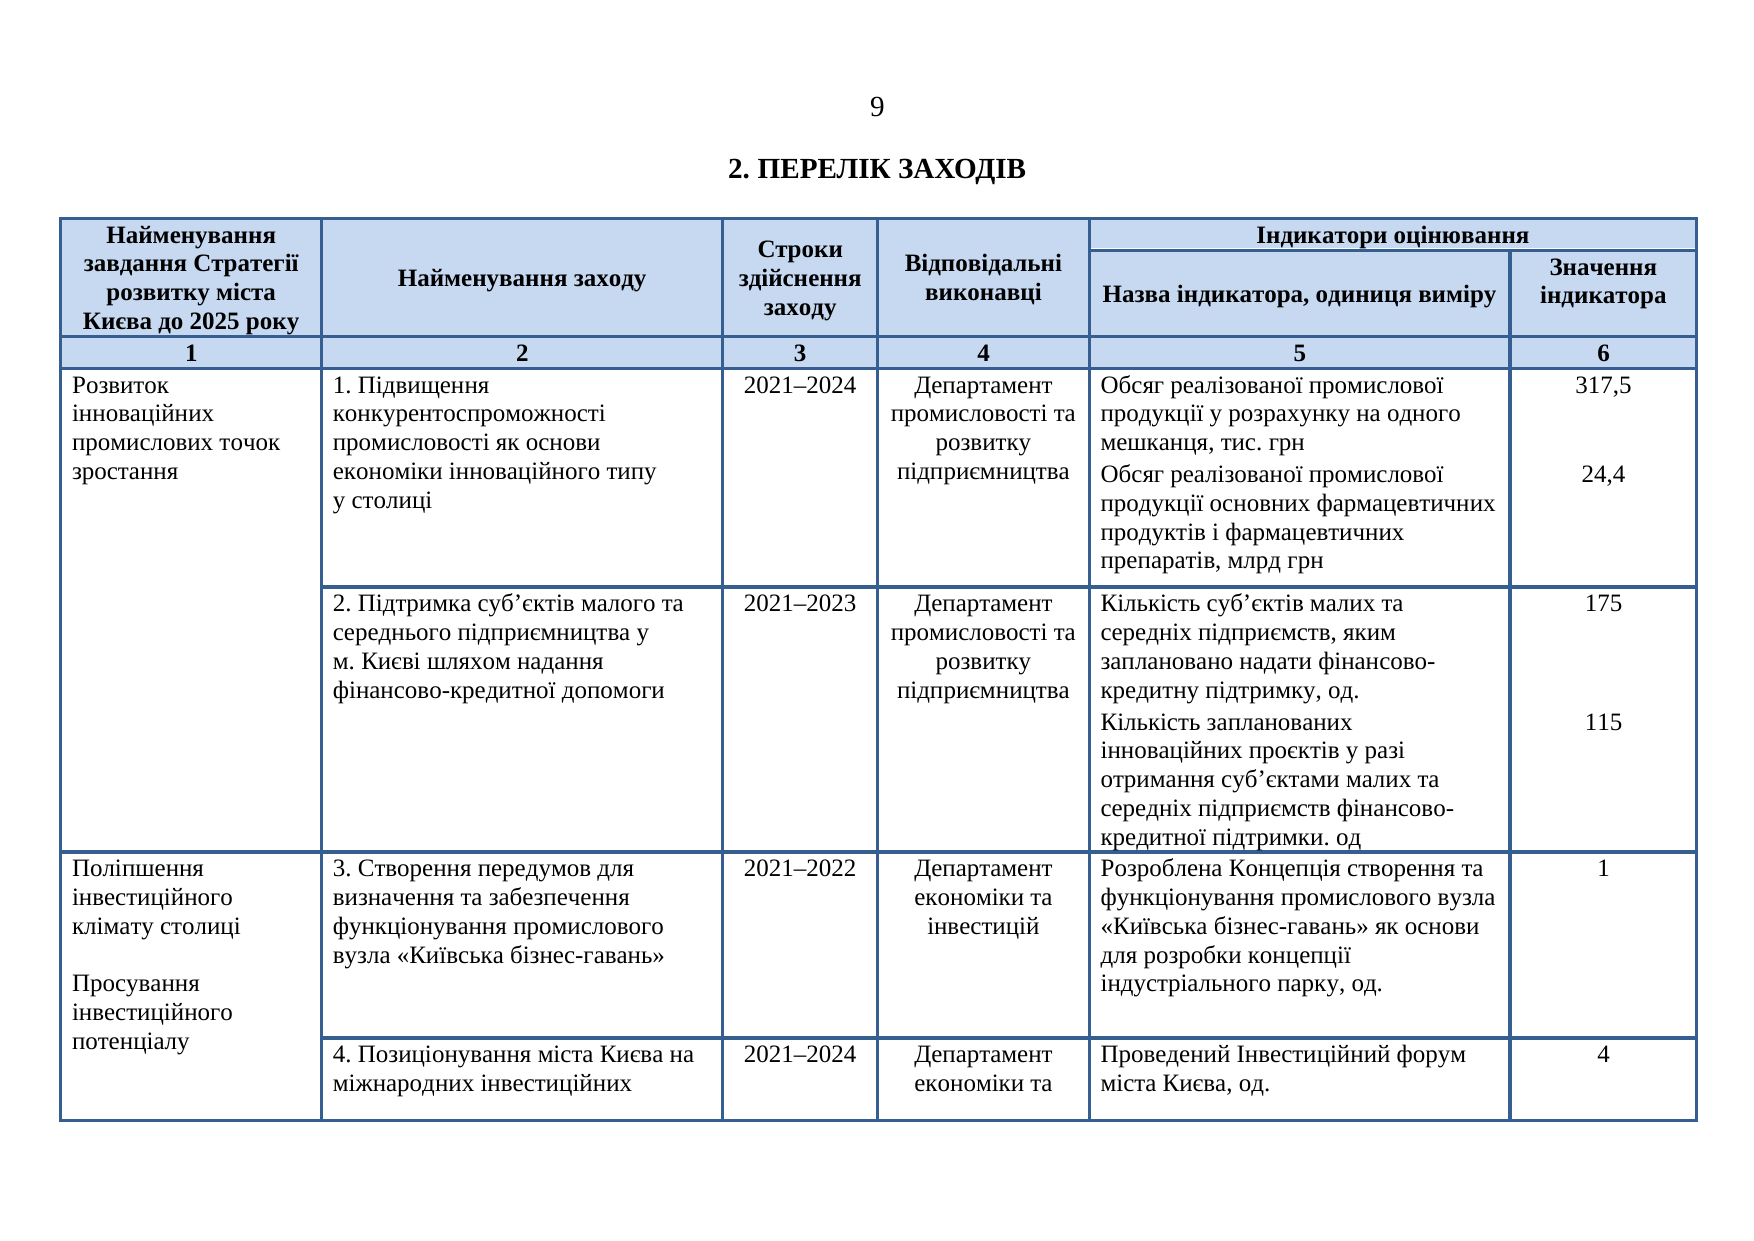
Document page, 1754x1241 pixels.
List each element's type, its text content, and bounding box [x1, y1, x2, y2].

table_cell 5 [1091, 338, 1508, 367]
table_cell Департамент економіки та інвестицій [879, 854, 1088, 1036]
table_cell 2. Підтримка суб’єктів малого та середнього підприємництва у м. Києві шляхом надання фінансово-кредитної допомоги [323, 589, 721, 850]
table_cell Значення індикатора [1512, 252, 1695, 335]
table_cell Обсяг реалізованої промислової продукції у розрахунку на одного мешканця, тис. грн [1091, 370, 1508, 456]
table_cell 2 [323, 338, 721, 367]
table_cell Назва індикатора, одиниця виміру [1091, 252, 1508, 335]
table_cell Поліпшення інвестиційного клімату столиці Просування інвестиційного потенціалу [62, 854, 320, 1119]
table_cell 2021–2023 [724, 589, 876, 850]
table_cell 2021–2024 [724, 370, 876, 585]
table_cell 24,4 [1512, 456, 1695, 585]
table_cell 1. Підвищення конкурентоспроможності промисловості як основи економіки інноваційного типу у столиці [323, 370, 721, 585]
table_cell 4. Позиціонування міста Києва на міжнародних інвестиційних заходах як інвестиційно привабливого центру у Центральній та Східній Європі [323, 1040, 721, 1119]
table_header Найменування заходу [323, 220, 721, 335]
table_cell Обсяг реалізованої промислової продукції основних фармацевтичних продуктів і фармацевтичних препаратів, млрд грн [1091, 456, 1508, 585]
table_cell 2021–2022 [724, 854, 876, 1036]
table_cell Департамент економіки та інвестицій [879, 1040, 1088, 1119]
table_cell 175 [1512, 589, 1695, 703]
table_cell 4 [1512, 1040, 1695, 1119]
table_cell Кількість запланованих інноваційних проєктів у разі отримання суб’єктами малих та середніх підприємств фінансово-кредитної підтримки. од [1091, 704, 1508, 850]
table_cell 1 [62, 338, 320, 367]
table_cell 2021–2024 [724, 1040, 876, 1119]
table_header Найменування завдання Стратегії розвитку міста Києва до 2025 року [62, 220, 320, 335]
table_cell 6 [1512, 338, 1695, 367]
table_header Індикатори оцінювання [1091, 220, 1695, 248]
table_cell 3 [724, 338, 876, 367]
table_cell Кількість суб’єктів малих та середніх підприємств, яким заплановано надати фінансово-кредитну підтримку, од. [1091, 589, 1508, 703]
table_cell 4 [879, 338, 1088, 367]
table_cell Проведений Інвестиційний форум міста Києва, од. [1091, 1040, 1508, 1119]
table_cell Департамент промисловості та розвитку підприємництва [879, 589, 1088, 850]
table_cell 317,5 [1512, 370, 1695, 456]
table_cell 1 [1512, 854, 1695, 1036]
table_cell 115 [1512, 704, 1695, 850]
table_header Строки здійснення заходу [724, 220, 876, 335]
list ПЕРЕЛІК ЗАХОДІВ [59, 151, 1695, 185]
table_cell 3. Створення передумов для визначення та забезпечення функціонування промислового вузла «Київська бізнес-гавань» [323, 854, 721, 1036]
table_cell Департамент промисловості та розвитку підприємництва [879, 370, 1088, 585]
table_cell Розвиток інноваційних промислових точок зростання [62, 370, 320, 850]
table_cell Розроблена Концепція створення та функціонування промислового вузла «Київська бізнес-гавань» як основи для розробки концепції індустріального парку, од. [1091, 854, 1508, 1036]
table_header Відповідальні виконавці [879, 220, 1088, 335]
